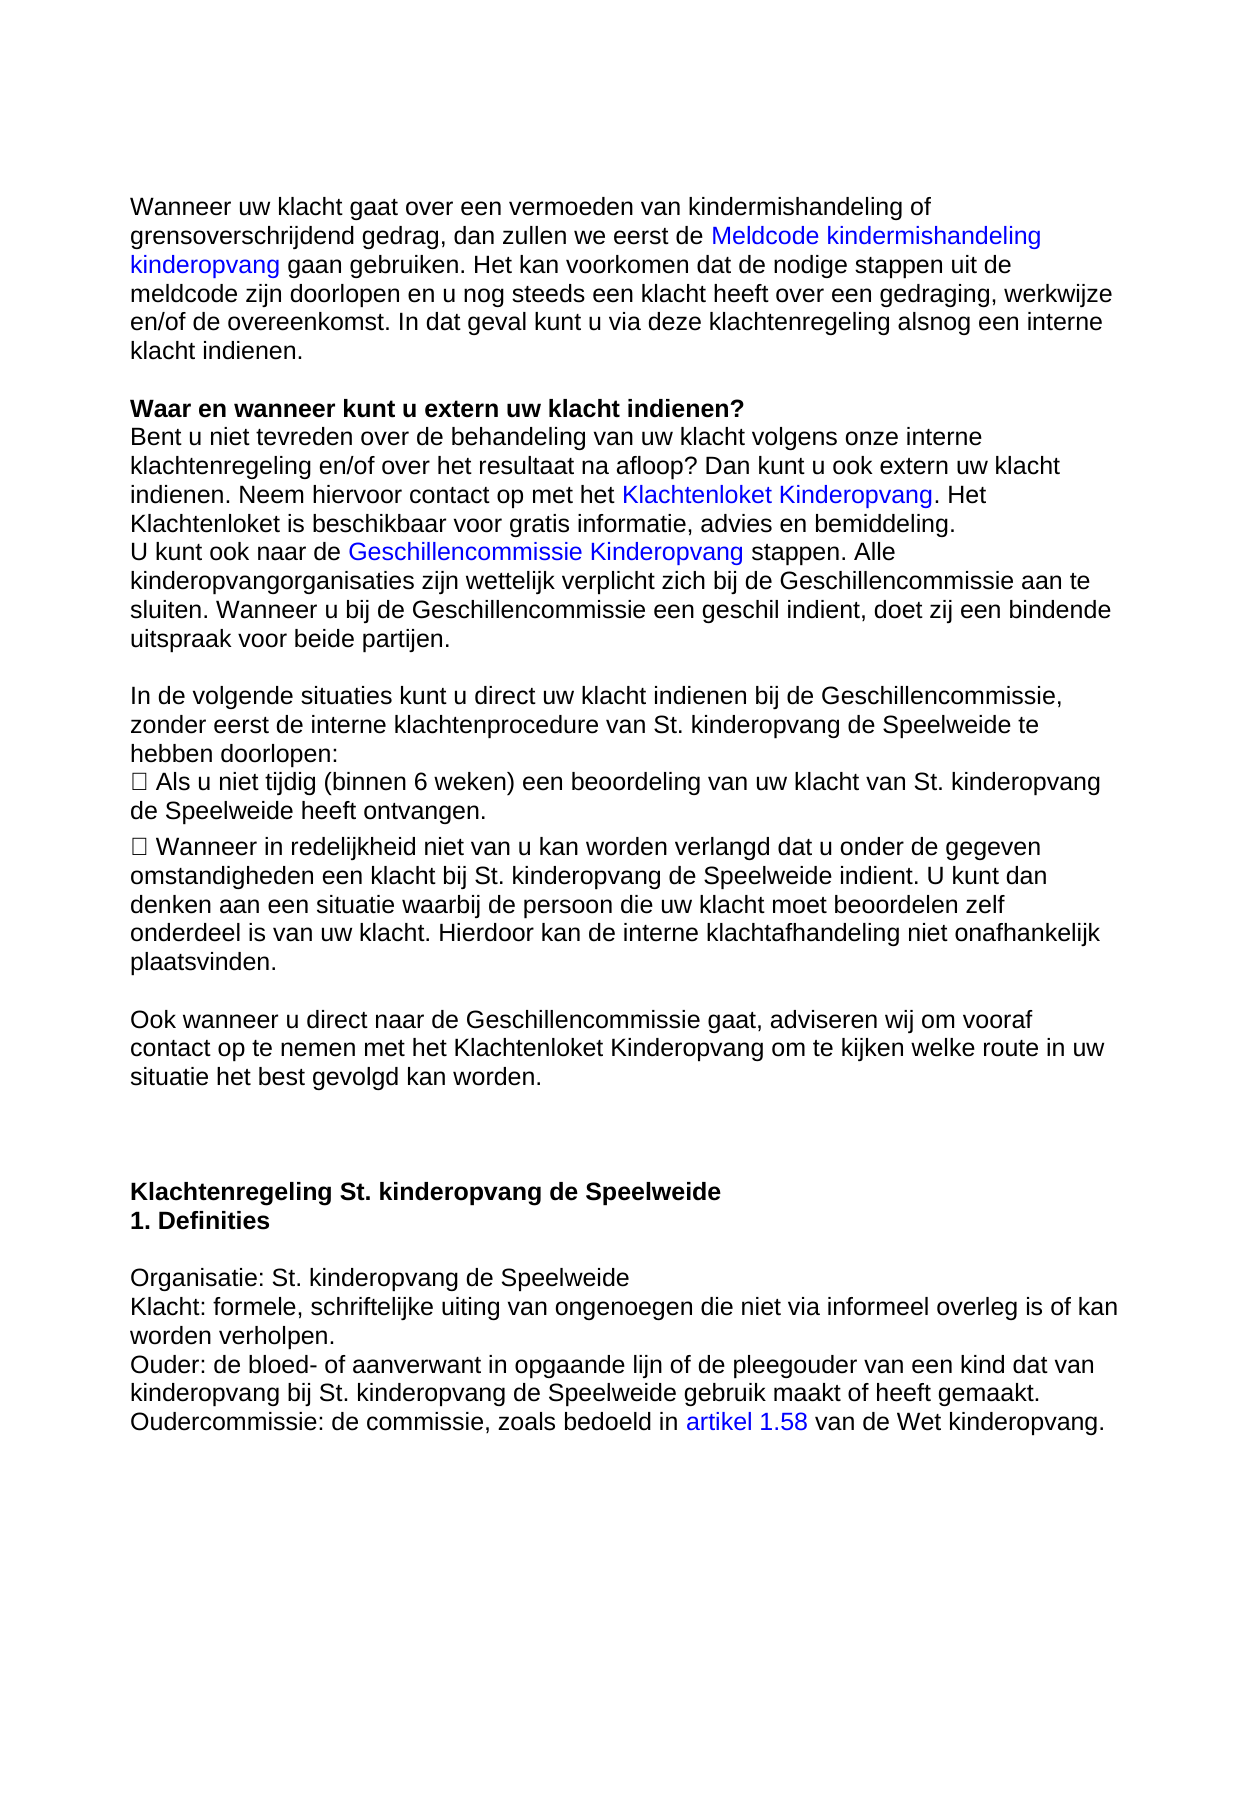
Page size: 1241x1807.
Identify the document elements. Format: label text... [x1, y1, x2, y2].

text Oudercommissie: de commissie, zoals bedoeld in artikel 1.58 van de Wet kinderopvang. [130, 1407, 1120, 1436]
text U kunt ook naar de Geschillencommissie Kinderopvang stappen. Alle kinderopvangorganisaties zijn wettelijk verplicht zich bij de Geschillencommissie aan te sluiten. Wanneer u bij de Geschillencommissie een geschil indient, doet zij een bindende uitspraak voor beide partijen. [130, 537, 1120, 652]
text Klachtenregeling St. kinderopvang de Speelweide [130, 1177, 1120, 1206]
text  Wanneer in redelijkheid niet van u kan worden verlangd dat u onder de gegeven omstandigheden een klacht bij St. kinderopvang de Speelweide indient. U kunt dan denken aan een situatie waarbij de persoon die uw klacht moet beoordelen zelf onderdeel is van uw klacht. Hierdoor kan de interne klachtafhandeling niet onafhankelijk plaatsvinden. [130, 832, 1120, 976]
text In de volgende situaties kunt u direct uw klacht indienen bij de Geschillencommissie, zonder eerst de interne klachtenprocedure van St. kinderopvang de Speelweide te hebben doorlopen: [130, 681, 1120, 767]
text Bent u niet tevreden over de behandeling van uw klacht volgens onze interne klachtenregeling en/of over het resultaat na afloop? Dan kunt u ook extern uw klacht indienen. Neem hiervoor contact op met het Klachtenloket Kinderopvang. Het Klachtenloket is beschikbaar voor gratis informatie, advies en bemiddeling. [130, 422, 1120, 537]
text  Als u niet tijdig (binnen 6 weken) een beoordeling van uw klacht van St. kinderopvang de Speelweide heeft ontvangen. [130, 767, 1120, 825]
text Waar en wanneer kunt u extern uw klacht indienen? [130, 394, 1120, 422]
text Ook wanneer u direct naar de Geschillencommissie gaat, adviseren wij om vooraf contact op te nemen met het Klachtenloket Kinderopvang om te kijken welke route in uw situatie het best gevolgd kan worden. [130, 1005, 1120, 1091]
text Wanneer uw klacht gaat over een vermoeden van kindermishandeling of grensoverschrijdend gedrag, dan zullen we eerst de Meldcode kindermishandeling kinderopvang gaan gebruiken. Het kan voorkomen dat de nodige stappen uit de meldcode zijn doorlopen en u nog steeds een klacht heeft over een gedraging, werkwijze en/of de overeenkomst. In dat geval kunt u via deze klachtenregeling alsnog een interne klacht indienen. [130, 192, 1120, 365]
text 1. Definities [130, 1206, 1120, 1235]
text Organisatie: St. kinderopvang de Speelweide [130, 1263, 1120, 1292]
text Klacht: formele, schriftelijke uiting van ongenoegen die niet via informeel overleg is of kan worden verholpen. [130, 1292, 1120, 1350]
text Ouder: de bloed- of aanverwant in opgaande lijn of de pleegouder van een kind dat van kinderopvang bij St. kinderopvang de Speelweide gebruik maakt of heeft gemaakt. [130, 1350, 1120, 1407]
